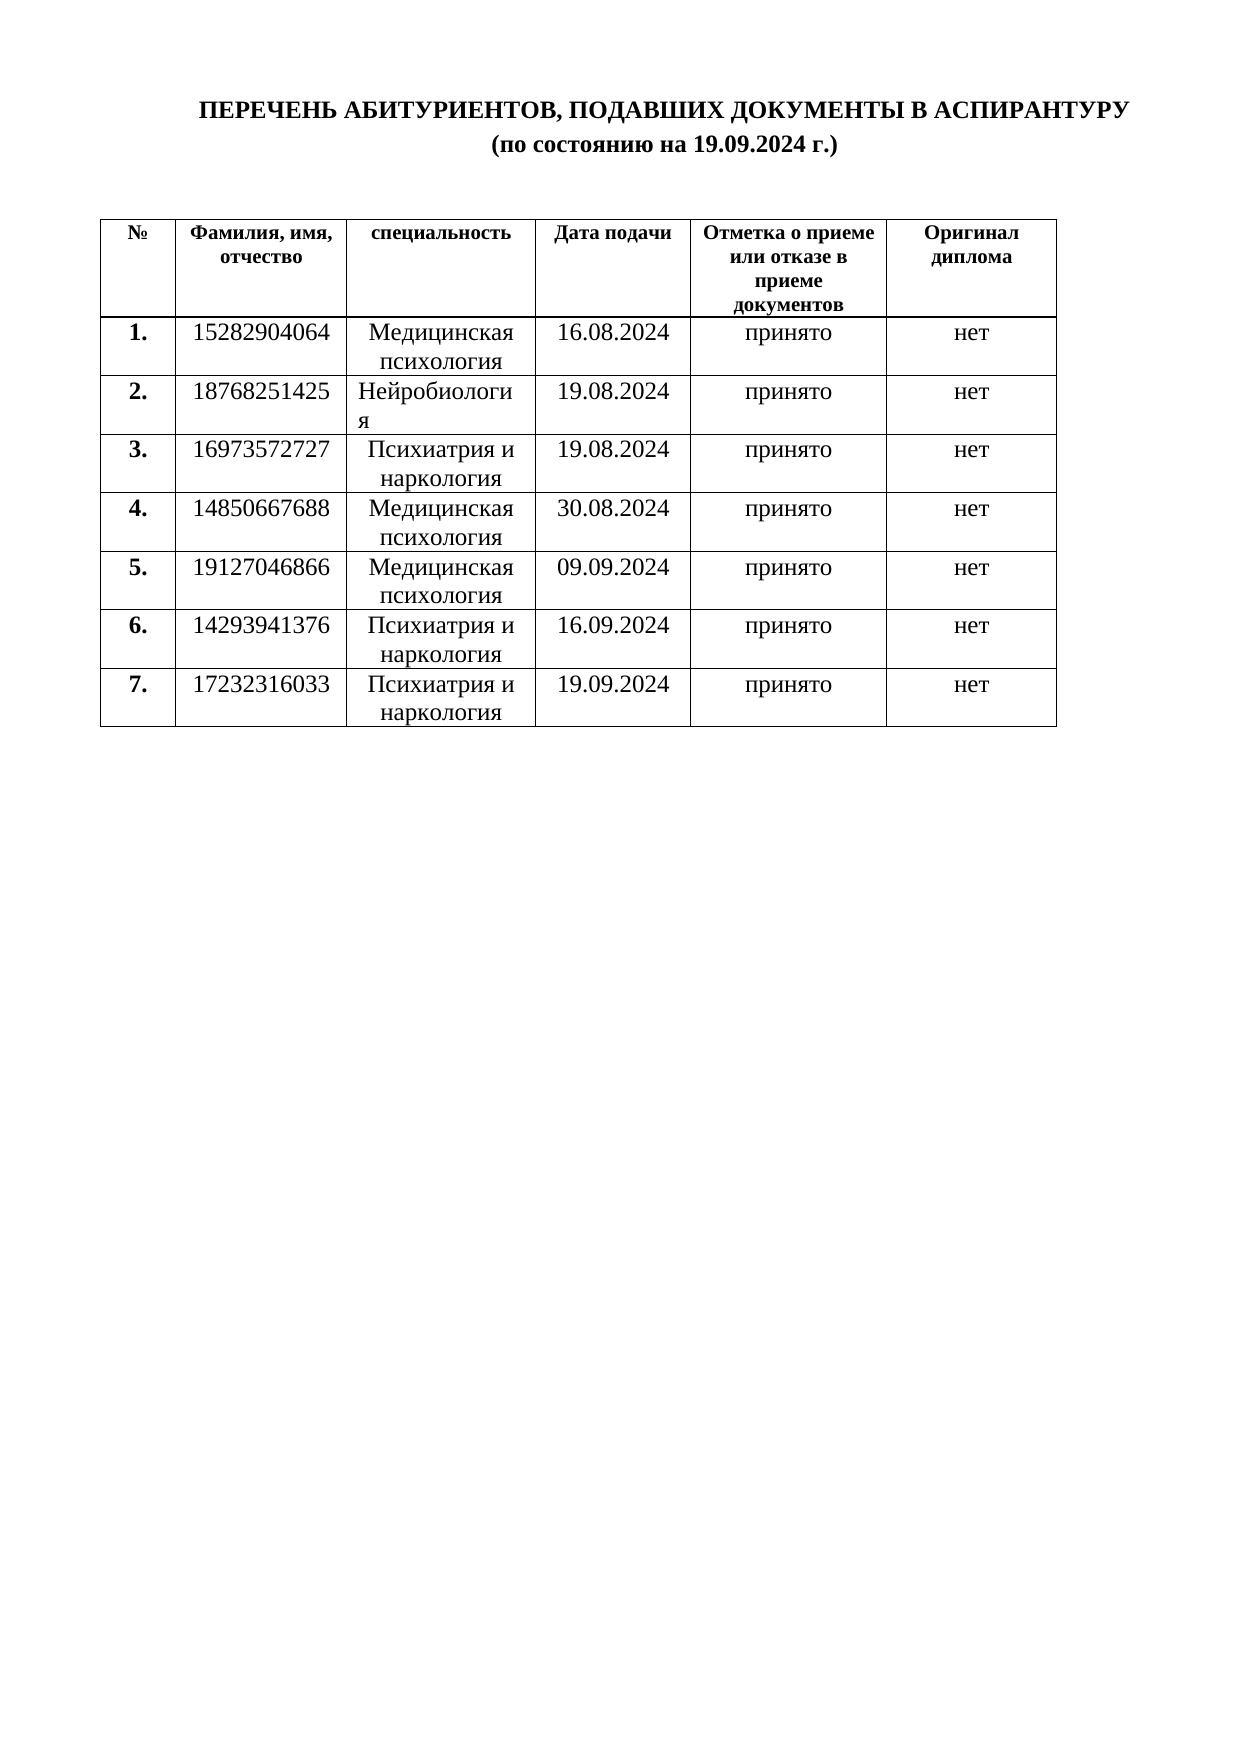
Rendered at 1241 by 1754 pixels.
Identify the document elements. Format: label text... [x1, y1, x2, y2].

table_cell 19.08.2024 [536, 435, 690, 492]
table_cell Нейробиология [347, 376, 535, 433]
table_cell 09.09.2024 [536, 552, 690, 609]
text (по состоянию на 19.09.2024 г.) [177, 129, 1152, 157]
table_cell Медицинская психология [347, 552, 535, 609]
table_cell 19.08.2024 [536, 376, 690, 433]
table_cell нет [887, 318, 1056, 375]
table_header Фамилия, имя, отчество [176, 220, 346, 316]
table_cell 14293941376 [176, 610, 346, 668]
table_cell 5. [101, 552, 175, 609]
table_cell 18768251425 [176, 376, 346, 433]
table_cell принято [691, 493, 886, 551]
table_cell 2. [101, 376, 175, 433]
table_cell 3. [101, 435, 175, 492]
table_cell 30.08.2024 [536, 493, 690, 551]
table_header Дата подачи [536, 220, 690, 316]
table_cell 19127046866 [176, 552, 346, 609]
table_header Отметка о приеме или отказе в приеме документов [691, 220, 886, 316]
table_cell нет [887, 376, 1056, 433]
table_cell нет [887, 552, 1056, 609]
table_cell принято [691, 610, 886, 668]
table_cell нет [887, 610, 1056, 668]
table_cell нет [887, 669, 1056, 726]
table_cell 6. [101, 610, 175, 668]
table_cell Психиатрия и наркология [347, 435, 535, 492]
table_cell Медицинская психология [347, 493, 535, 551]
table_header специальность [347, 220, 535, 316]
table_cell 17232316033 [176, 669, 346, 726]
table_cell 7. [101, 669, 175, 726]
table_cell 15282904064 [176, 318, 346, 375]
table_cell Медицинская психология [347, 318, 535, 375]
table_cell принято [691, 318, 886, 375]
table_cell принято [691, 552, 886, 609]
table_cell принято [691, 435, 886, 492]
table_cell 4. [101, 493, 175, 551]
text ПЕРЕЧЕНЬ АБИТУРИЕНТОВ, ПОДАВШИХ ДОКУМЕНТЫ В АСПИРАНТУРУ [177, 96, 1152, 124]
table_cell принято [691, 669, 886, 726]
table_header № [101, 220, 175, 316]
table_cell Психиатрия и наркология [347, 669, 535, 726]
table_cell 1. [101, 318, 175, 375]
table_header Оригинал диплома [887, 220, 1056, 316]
table_cell 19.09.2024 [536, 669, 690, 726]
table_cell 16973572727 [176, 435, 346, 492]
table_cell нет [887, 435, 1056, 492]
table_cell 16.09.2024 [536, 610, 690, 668]
table_cell Психиатрия и наркология [347, 610, 535, 668]
table_cell 14850667688 [176, 493, 346, 551]
table_cell нет [887, 493, 1056, 551]
table_cell принято [691, 376, 886, 433]
table_cell 16.08.2024 [536, 318, 690, 375]
